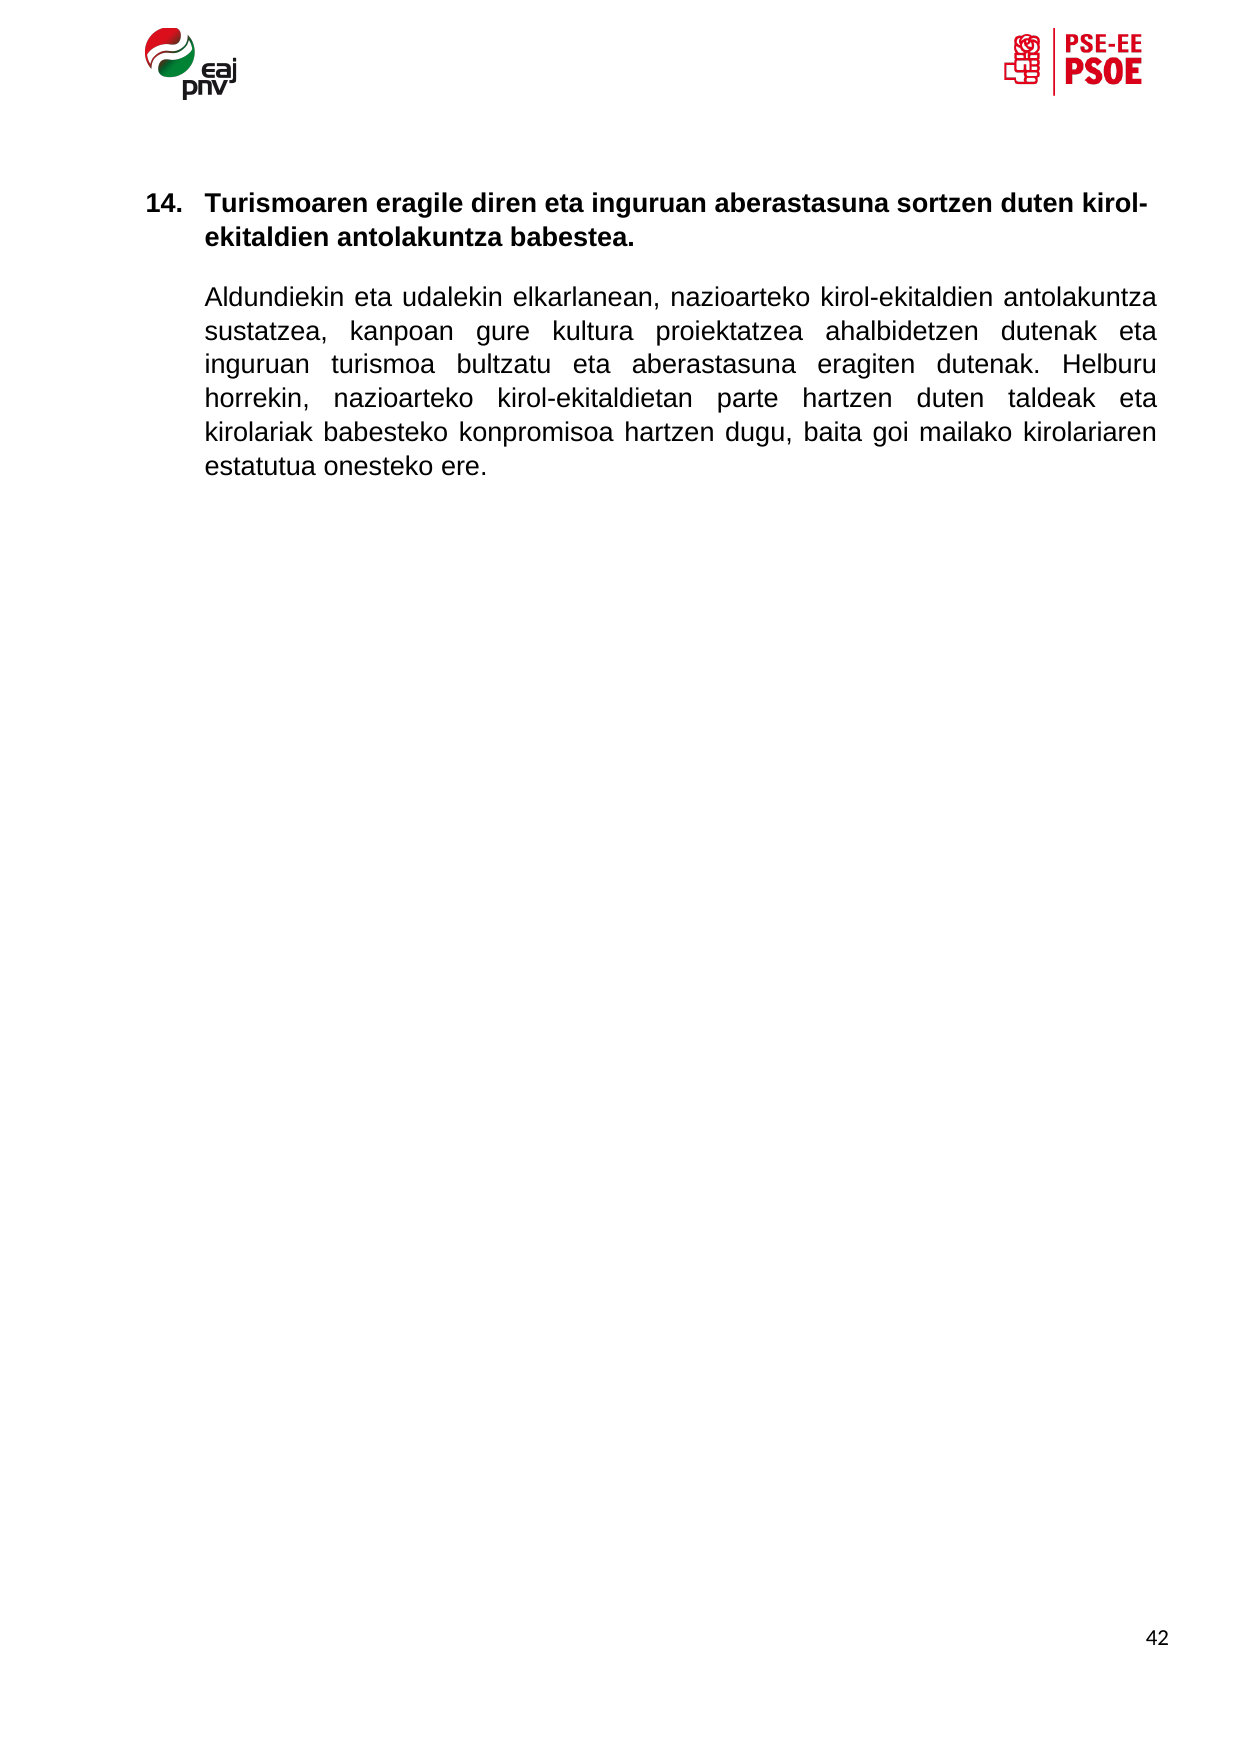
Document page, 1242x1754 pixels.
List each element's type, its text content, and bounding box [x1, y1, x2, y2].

picture [144, 28, 237, 100]
text Aldundiekin eta udalekin elkarlanean, nazioarteko kirol-ekitaldien antolakuntza sustatzea, kanpoan gure kultura proiektatzea ahalbidetzen dutenak eta inguruan turismoa bultzatu eta aberastasuna eragiten dutenak. Helburu horrekin, nazioarteko kirol-ekitaldietan parte hartzen duten taldeak eta kirolariak babesteko konpromisoa hartzen dugu, baita goi mailako kirolariaren estatutua onesteko ere. [204, 281, 1158, 481]
picture [1004, 28, 1142, 96]
subtitle Turismoaren eragile diren eta inguruan aberastasuna sortzen duten kirol-ekitaldien antolakuntza babestea. [145, 187, 1157, 252]
